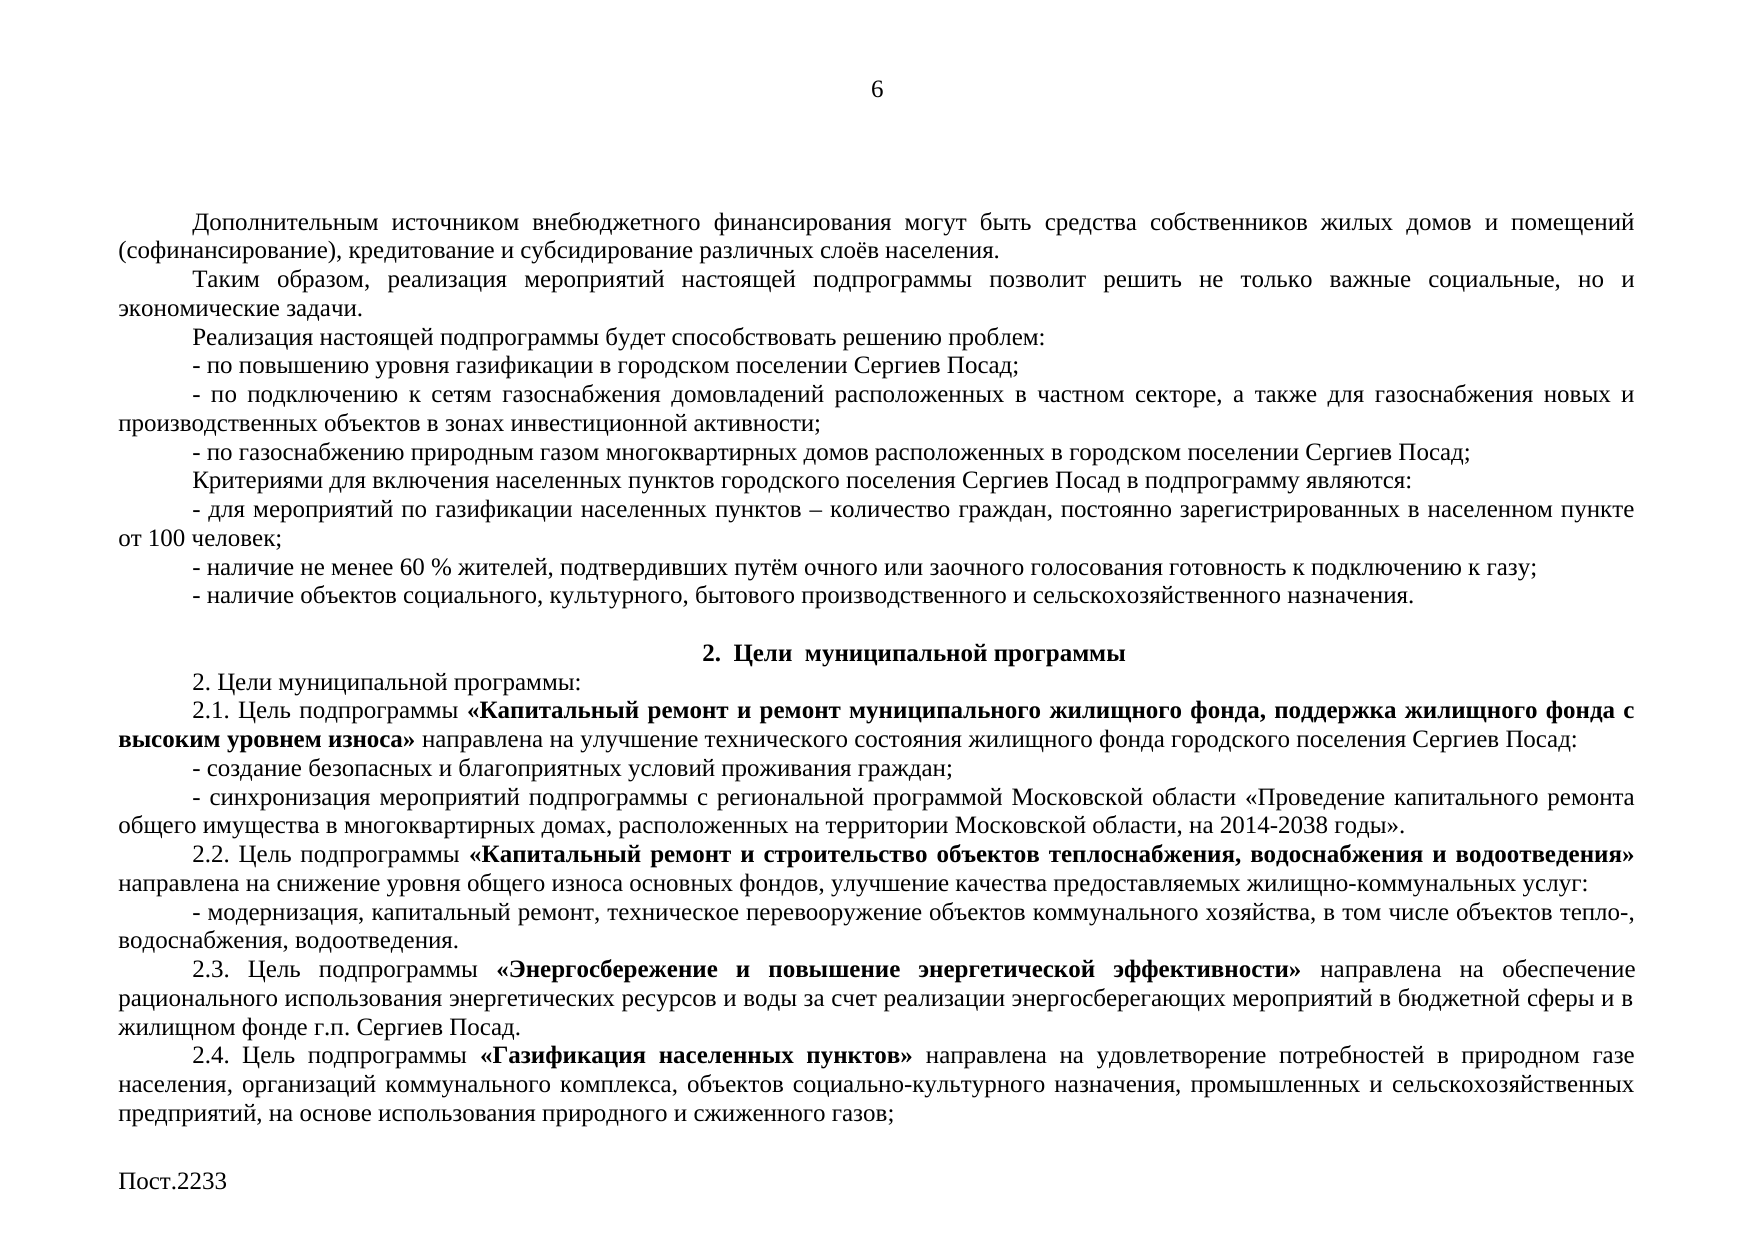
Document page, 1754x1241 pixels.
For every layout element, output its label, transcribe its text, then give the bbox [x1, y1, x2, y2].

text 2.2. Цель подпрограммы «Капитальный ремонт и строительство объектов теплоснабжения, водоснабжения и водоотведения» направлена на снижение уровня общего износа основных фондов, улучшение качества предоставляемых жилищно-коммунальных услуг: [118, 839, 1636, 897]
text - по повышению уровня газификации в городском поселении Сергиев Посад; [118, 351, 1636, 379]
text Реализация настоящей подпрограммы будет способствовать решению проблем: [118, 322, 1636, 351]
text 2. Цели муниципальной программы [118, 638, 1636, 667]
text 2.3. Цель подпрограммы «Энергосбережение и повышение энергетической эффективности» направлена на обеспечение рационального использования энергетических ресурсов и воды за счет реализации энергосберегающих мероприятий в бюджетной сферы и в жилищном фонде г.п. Сергиев Посад. [118, 954, 1636, 1041]
text - синхронизация мероприятий подпрограммы с региональной программой Московской области «Проведение капитального ремонта общего имущества в многоквартирных домах, расположенных на территории Московской области, на 2014-2038 годы». [118, 782, 1636, 839]
text - наличие объектов социального, культурного, бытового производственного и сельскохозяйственного назначения. [118, 581, 1636, 609]
text Таким образом, реализация мероприятий настоящей подпрограммы позволит решить не только важные социальные, но и экономические задачи. [118, 264, 1636, 322]
text Критериями для включения населенных пунктов городского поселения Сергиев Посад в подпрограмму являются: [118, 466, 1636, 494]
text 2.4. Цель подпрограммы «Газификация населенных пунктов» направлена на удовлетворение потребностей в природном газе населения, организаций коммунального комплекса, объектов социально-культурного назначения, промышленных и сельскохозяйственных предприятий, на основе использования природного и сжиженного газов; [118, 1041, 1636, 1127]
text 2. Цели муниципальной программы: [118, 667, 1636, 696]
text - наличие не менее 60 % жителей, подтвердивших путём очного или заочного голосования готовность к подключению к газу; [118, 552, 1636, 581]
text - по подключению к сетям газоснабжения домовладений расположенных в частном секторе, а также для газоснабжения новых и производственных объектов в зонах инвестиционной активности; [118, 379, 1636, 437]
text - создание безопасных и благоприятных условий проживания граждан; [118, 753, 1636, 782]
text - модернизация, капитальный ремонт, техническое перевооружение объектов коммунального хозяйства, в том числе объектов тепло-, водоснабжения, водоотведения. [118, 897, 1636, 954]
text 2.1. Цель подпрограммы «Капитальный ремонт и ремонт муниципального жилищного фонда, поддержка жилищного фонда с высоким уровнем износа» направлена на улучшение технического состояния жилищного фонда городского поселения Сергиев Посад: [118, 696, 1636, 753]
text - для мероприятий по газификации населенных пунктов – количество граждан, постоянно зарегистрированных в населенном пункте от 100 человек; [118, 494, 1636, 552]
text Дополнительным источником внебюджетного финансирования могут быть средства собственников жилых домов и помещений (софинансирование), кредитование и субсидирование различных слоёв населения. [118, 207, 1636, 264]
text - по газоснабжению природным газом многоквартирных домов расположенных в городском поселении Сергиев Посад; [118, 437, 1636, 466]
